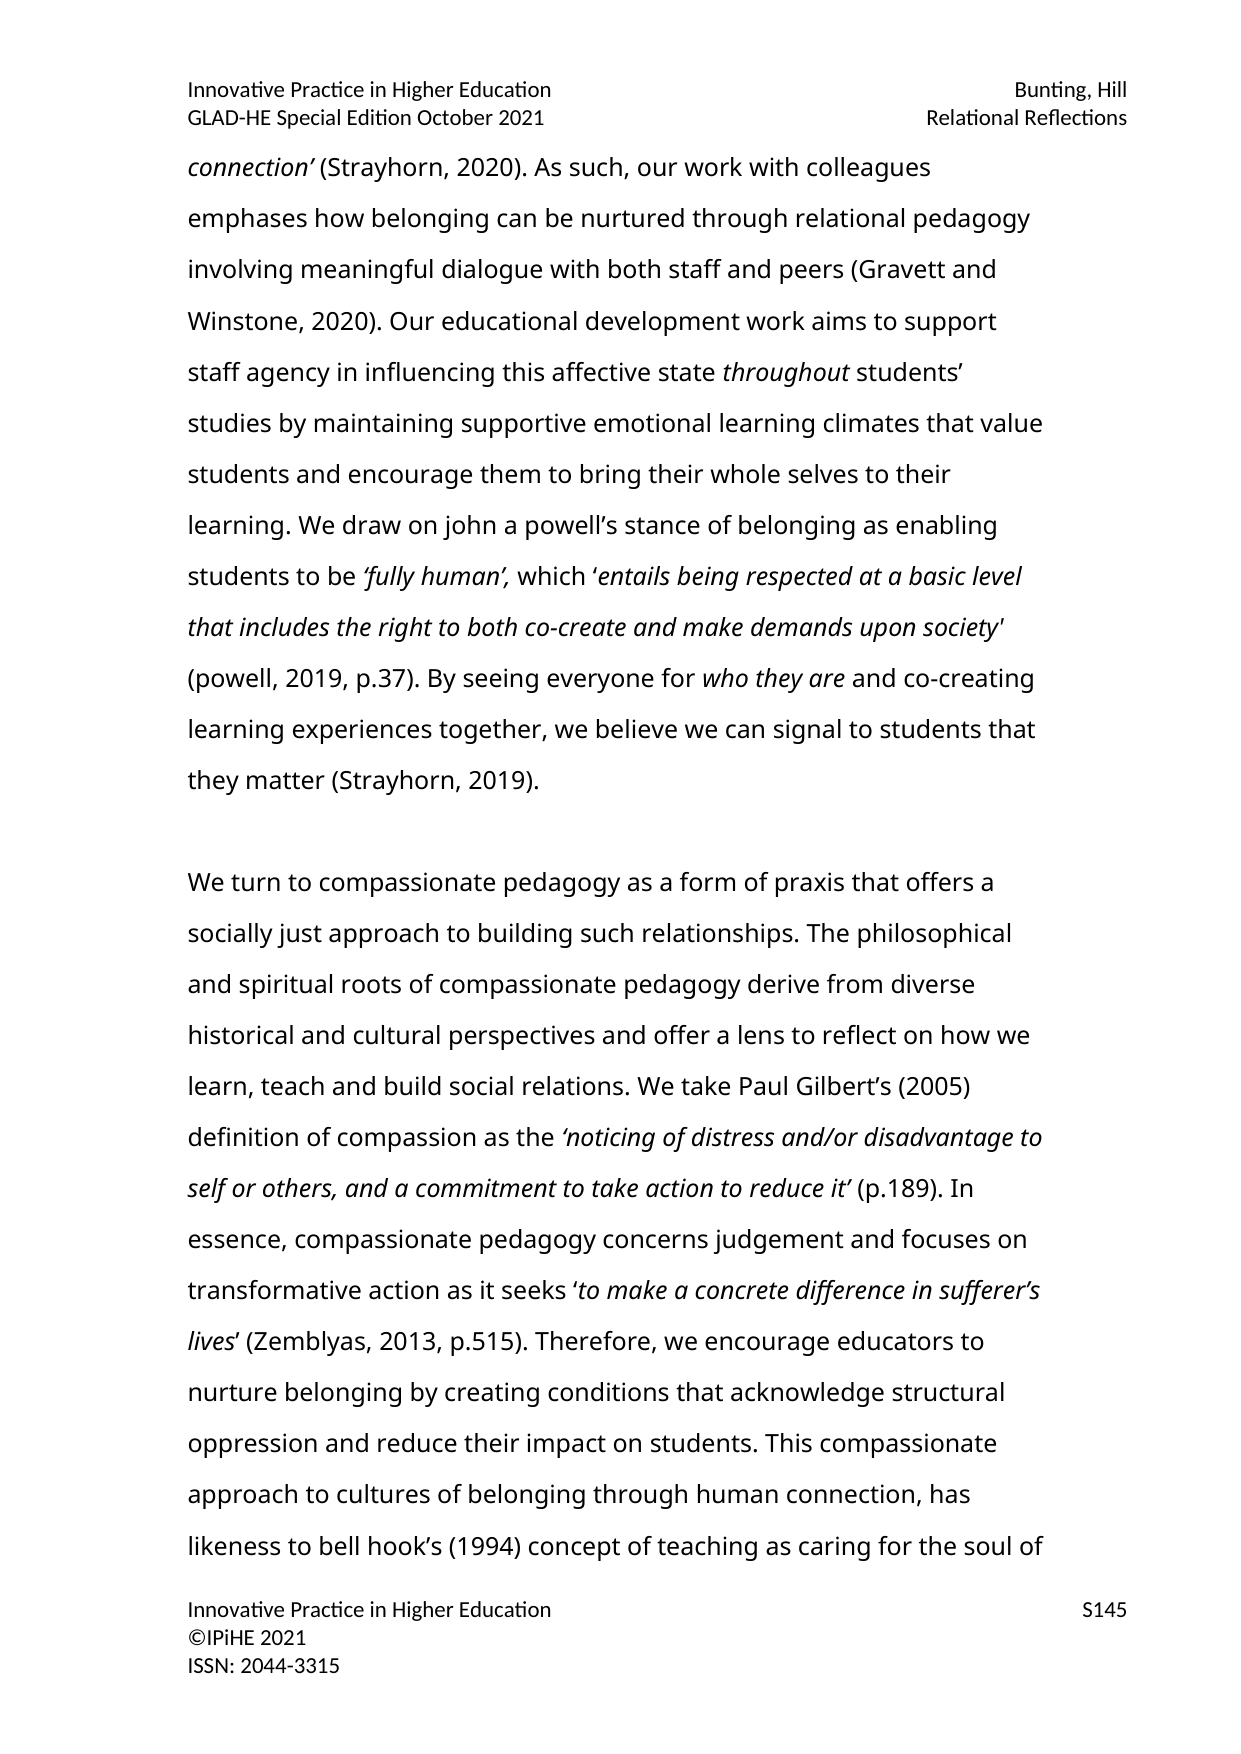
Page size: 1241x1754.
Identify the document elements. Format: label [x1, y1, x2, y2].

text [187, 864, 1053, 1562]
text [187, 150, 1053, 797]
